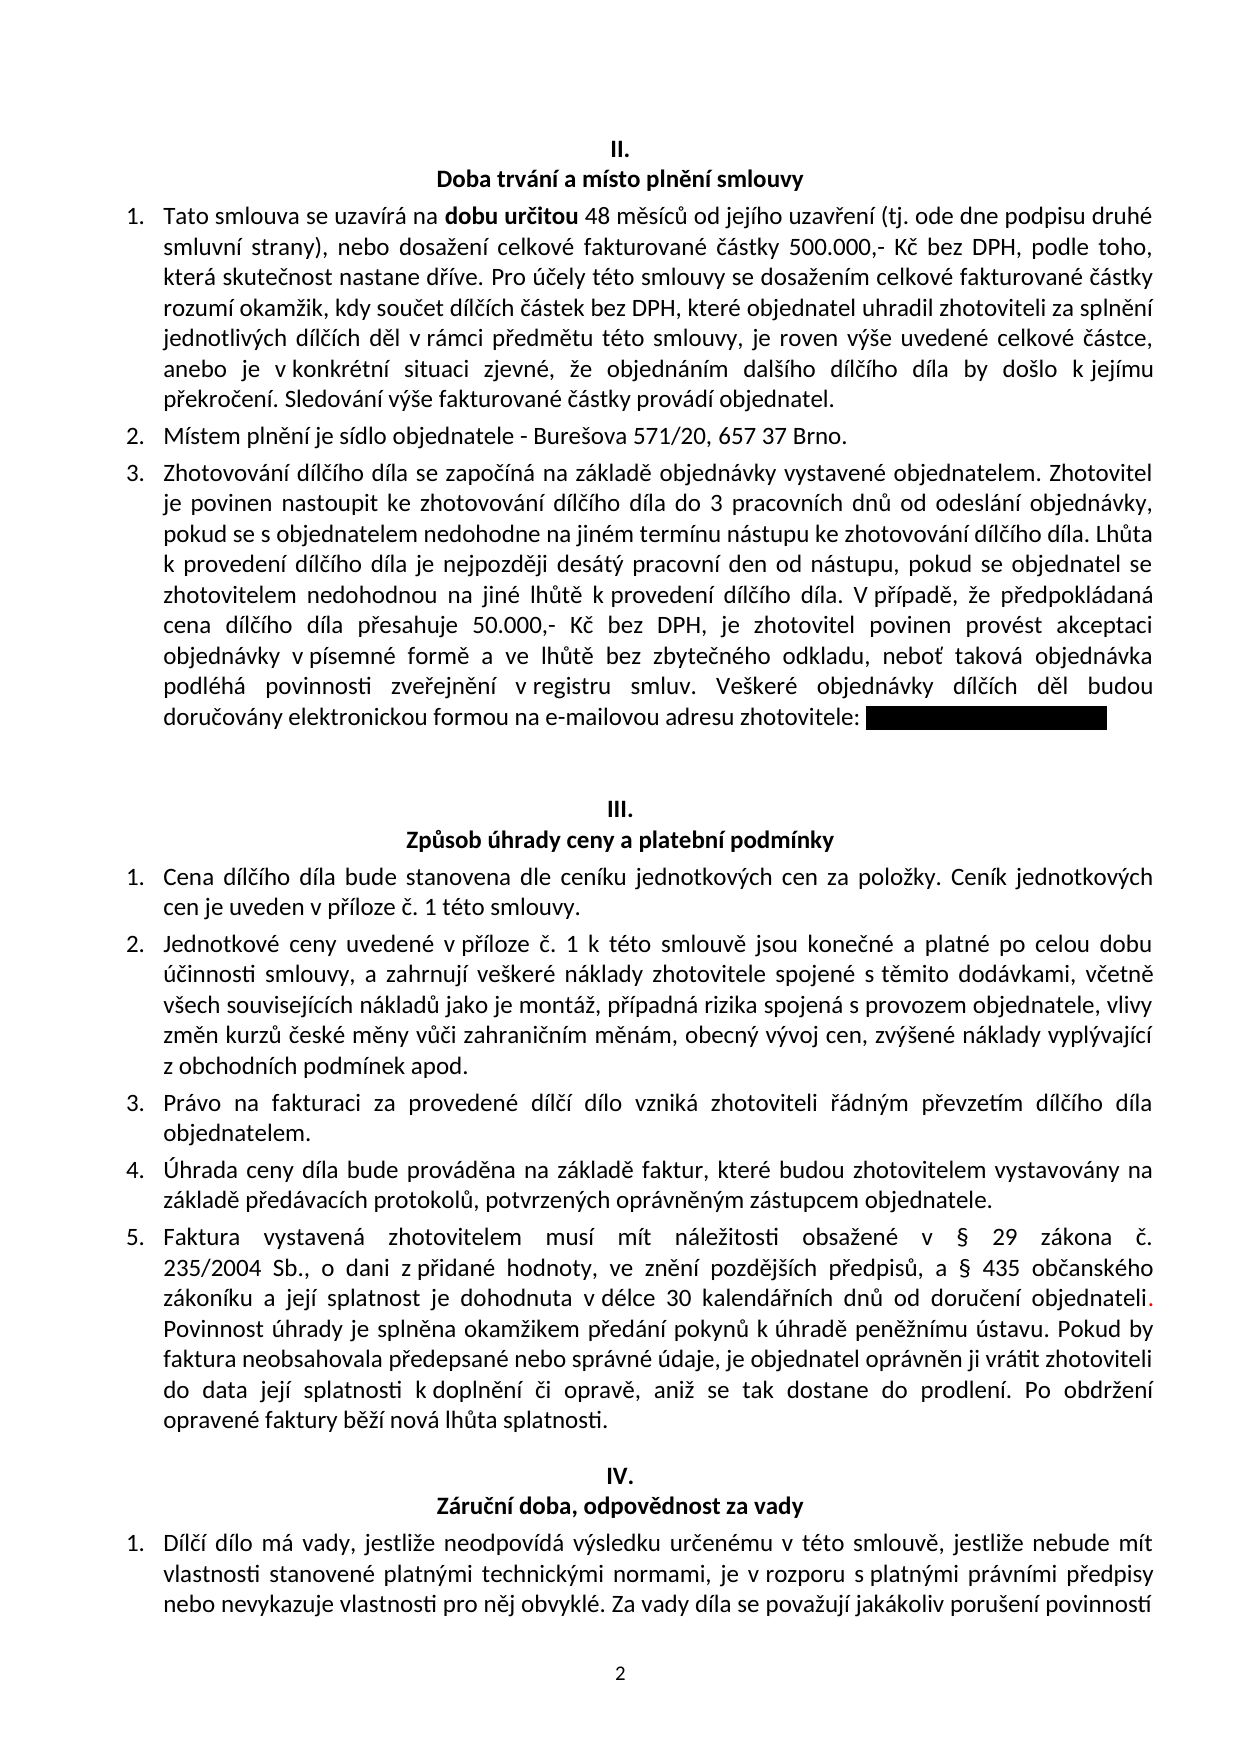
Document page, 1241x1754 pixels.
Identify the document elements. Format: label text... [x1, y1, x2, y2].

text II. Doba trvání a místo plnění smlouvy [89, 133, 1152, 194]
text III. Způsob úhrady ceny a platební podmínky [89, 793, 1152, 854]
list Faktura vystavená zhotovitelem musí mít náležitosti obsažené v § 29 zákona č. 235/2004 Sb., o dani z přidané hodnoty, ve znění pozdějších předpisů, a § 435 občanského zákoníku a její splatnost je dohodnuta v délce 30 kalendářních dnů od doručení objednateli. Povinnost úhrady je splněna okamžikem předání pokynů k úhradě peněžnímu ústavu. Pokud by faktura neobsahovala předepsané nebo správné údaje, je objednatel oprávněn ji vrátit zhotoviteli do data její splatnosti k doplnění či opravě, aniž se tak dostane do prodlení. Po obdržení opravené faktury běží nová lhůta splatnosti. [126, 1221, 1154, 1435]
list Místem plnění je sídlo objednatele - Burešova 571/20, 657 37 Brno. [126, 420, 1154, 451]
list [126, 1527, 1154, 1619]
list Tato smlouva se uzavírá na dobu určitou 48 měsíců od jejího uzavření (tj. ode dne podpisu druhé smluvní strany), nebo dosažení celkové fakturované částky 500.000,- Kč bez DPH, podle toho, která skutečnost nastane dříve. Pro účely této smlouvy se dosažením celkové fakturované částky rozumí okamžik, kdy součet dílčích částek bez DPH, které objednatel uhradil zhotoviteli za splnění jednotlivých dílčích děl v rámci předmětu této smlouvy, je roven výše uvedené celkové částce, anebo je v konkrétní situaci zjevné, že objednáním dalšího dílčího díla by došlo k jejímu překročení. Sledování výše fakturované částky provádí objednatel. [126, 200, 1154, 414]
list Jednotkové ceny uvedené v příloze č. 1 k této smlouvě jsou konečné a platné po celou dobu účinnosti smlouvy, a zahrnují veškeré náklady zhotovitele spojené s těmito dodávkami, včetně všech souvisejících nákladů jako je montáž, případná rizika spojená s provozem objednatele, vlivy změn kurzů české měny vůči zahraničním měnám, obecný vývoj cen, zvýšené náklady vyplývající z obchodních podmínek apod. [126, 928, 1154, 1081]
list Cena dílčího díla bude stanovena dle ceníku jednotkových cen za položky. Ceník jednotkových cen je uveden v příloze č. 1 této smlouvy. [126, 861, 1154, 922]
list Úhrada ceny díla bude prováděna na základě faktur, které budou zhotovitelem vystavovány na základě předávacích protokolů, potvrzených oprávněným zástupcem objednatele. [126, 1154, 1154, 1215]
list Právo na fakturaci za provedené dílčí dílo vzniká zhotoviteli řádným převzetím dílčího díla objednatelem. [126, 1087, 1154, 1148]
text IV. Záruční doba, odpovědnost za vady [89, 1460, 1152, 1521]
list Zhotovování dílčího díla se započíná na základě objednávky vystavené objednatelem. Zhotovitel je povinen nastoupit ke zhotovování dílčího díla do 3 pracovních dnů od odeslání objednávky, pokud se s objednatelem nedohodne na jiném termínu nástupu ke zhotovování dílčího díla. Lhůta k provedení dílčího díla je nejpozději desátý pracovní den od nástupu, pokud se objednatel se zhotovitelem nedohodnou na jiné lhůtě k provedení dílčího díla. V případě, že předpokládaná cena dílčího díla přesahuje 50.000,- Kč bez DPH, je zhotovitel povinen provést akceptaci objednávky v písemné formě a ve lhůtě bez zbytečného odkladu, neboť taková objednávka podléhá povinnosti zveřejnění v registru smluv. Veškeré objednávky dílčích děl budou doručovány elektronickou formou na e-mailovou adresu zhotovitele: XXXXXXXXXXXXXXXX [126, 457, 1154, 732]
